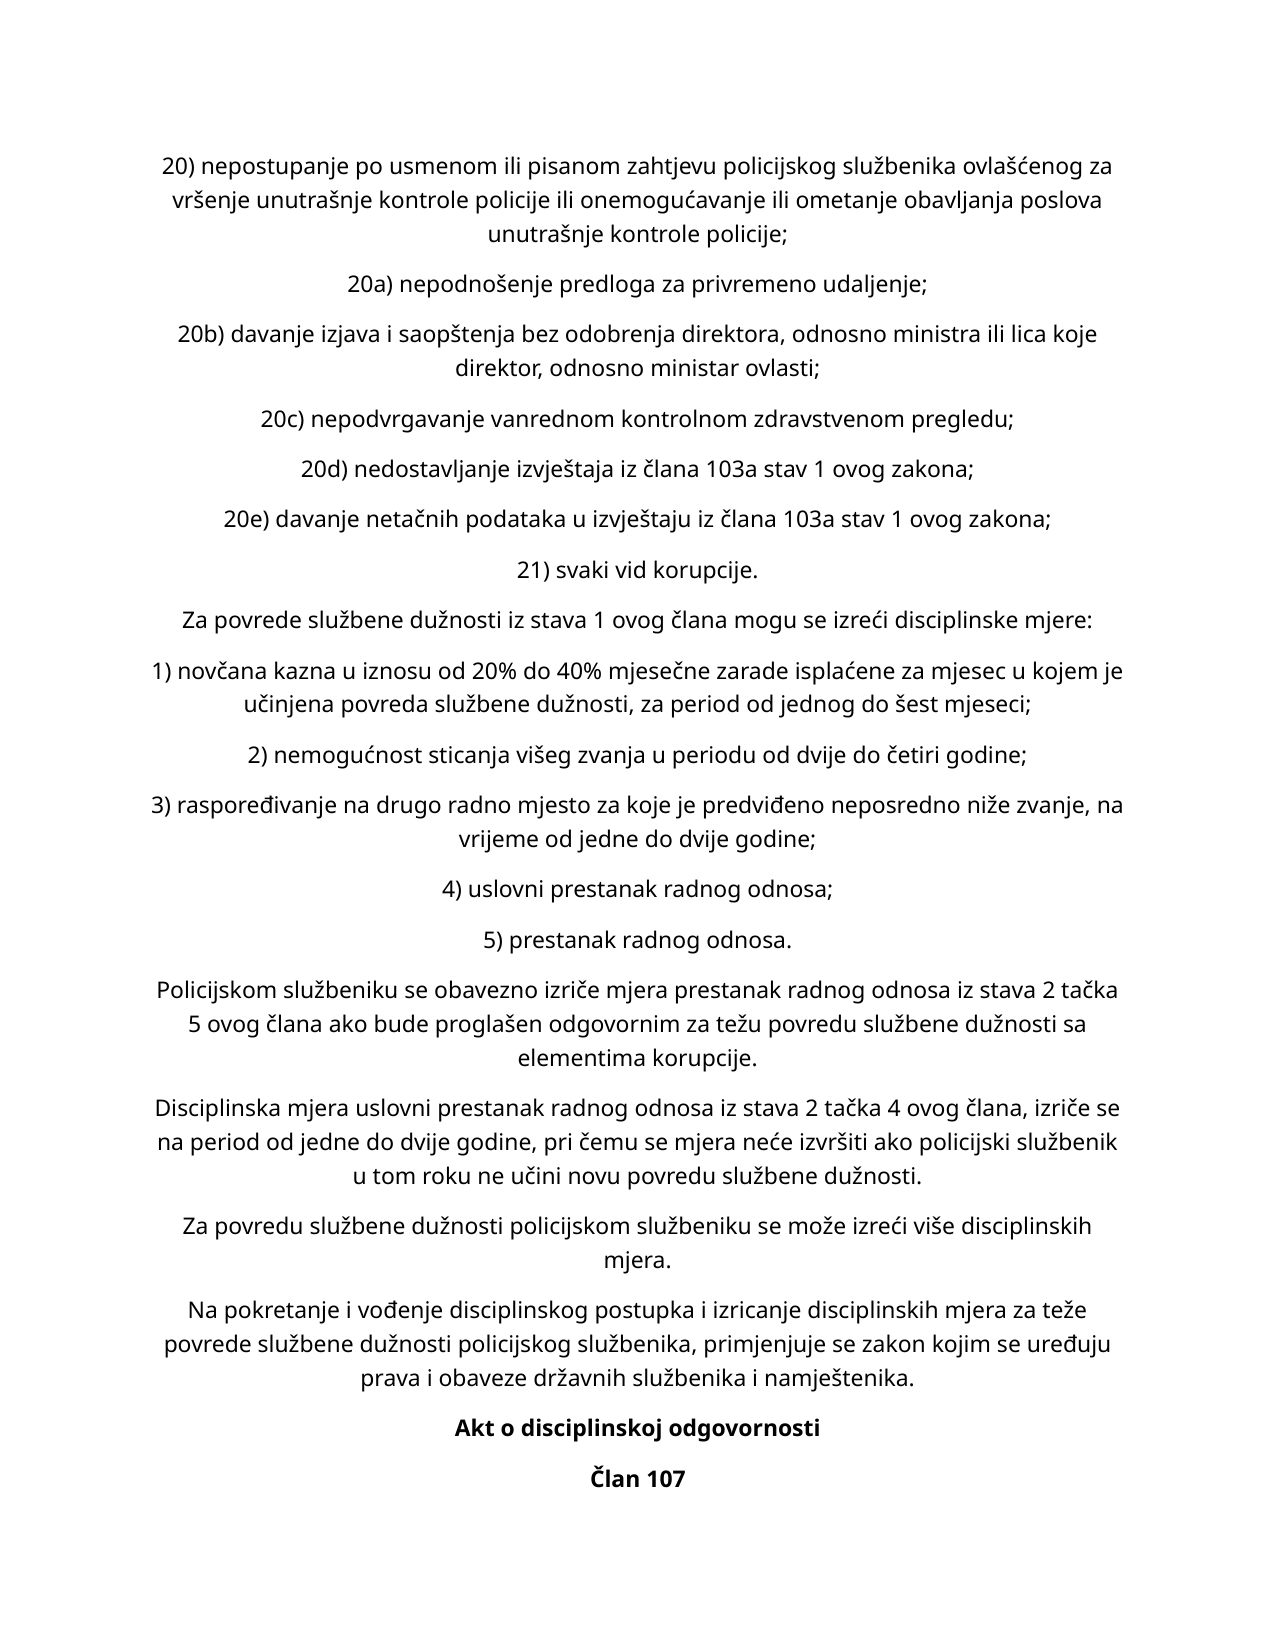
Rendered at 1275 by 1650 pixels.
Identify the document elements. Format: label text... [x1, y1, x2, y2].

text 1) novčana kazna u iznosu od 20% do 40% mjesečne zarade isplaćene za mjesec u kojem je učinjena povreda službene dužnosti, za period od jednog do šest mjeseci; [150, 654, 1125, 719]
text 20d) nedostavljanje izvještaja iz člana 103a stav 1 ovog zakona; [150, 453, 1125, 484]
text 20a) nepodnošenje predloga za privremeno udaljenje; [150, 268, 1125, 299]
text 21) svaki vid korupcije. [150, 554, 1125, 585]
text Policijskom službeniku se obavezno izriče mjera prestanak radnog odnosa iz stava 2 tačka 5 ovog člana ako bude proglašen odgovornim za težu povredu službene dužnosti sa elementima korupcije. [150, 974, 1125, 1073]
text 5) prestanak radnog odnosa. [150, 924, 1125, 955]
text 20) nepostupanje po usmenom ili pisanom zahtjevu policijskog službenika ovlašćenog za vršenje unutrašnje kontrole policije ili onemogućavanje ili ometanje obavljanja poslova unutrašnje kontrole policije; [150, 150, 1125, 249]
text Za povredu službene dužnosti policijskom službeniku se može izreći više disciplinskih mjera. [150, 1210, 1125, 1275]
text 20e) davanje netačnih podataka u izvještaju iz člana 103a stav 1 ovog zakona; [150, 503, 1125, 534]
text 2) nemogućnost sticanja višeg zvanja u periodu od dvije do četiri godine; [150, 739, 1125, 770]
text 3) raspoređivanje na drugo radno mjesto za koje je predviđeno neposredno niže zvanje, na vrijeme od jedne do dvije godine; [150, 789, 1125, 854]
text 4) uslovni prestanak radnog odnosa; [150, 873, 1125, 904]
text Disciplinska mjera uslovni prestanak radnog odnosa iz stava 2 tačka 4 ovog člana, izriče se na period od jedne do dvije godine, pri čemu se mjera neće izvršiti ako policijski službenik u tom roku ne učini novu povredu službene dužnosti. [150, 1092, 1125, 1191]
text Akt o disciplinskoj odgovornosti [150, 1412, 1125, 1443]
text 20b) davanje izjava i saopštenja bez odobrenja direktora, odnosno ministra ili lica koje direktor, odnosno ministar ovlasti; [150, 318, 1125, 383]
text Za povrede službene dužnosti iz stava 1 ovog člana mogu se izreći disciplinske mjere: [150, 604, 1125, 635]
text Na pokretanje i vođenje disciplinskog postupka i izricanje disciplinskih mjera za teže povrede službene dužnosti policijskog službenika, primjenjuje se zakon kojim se uređuju prava i obaveze državnih službenika i namještenika. [150, 1294, 1125, 1393]
text Član 107 [150, 1462, 1125, 1494]
text 20c) nepodvrgavanje vanrednom kontrolnom zdravstvenom pregledu; [150, 402, 1125, 434]
